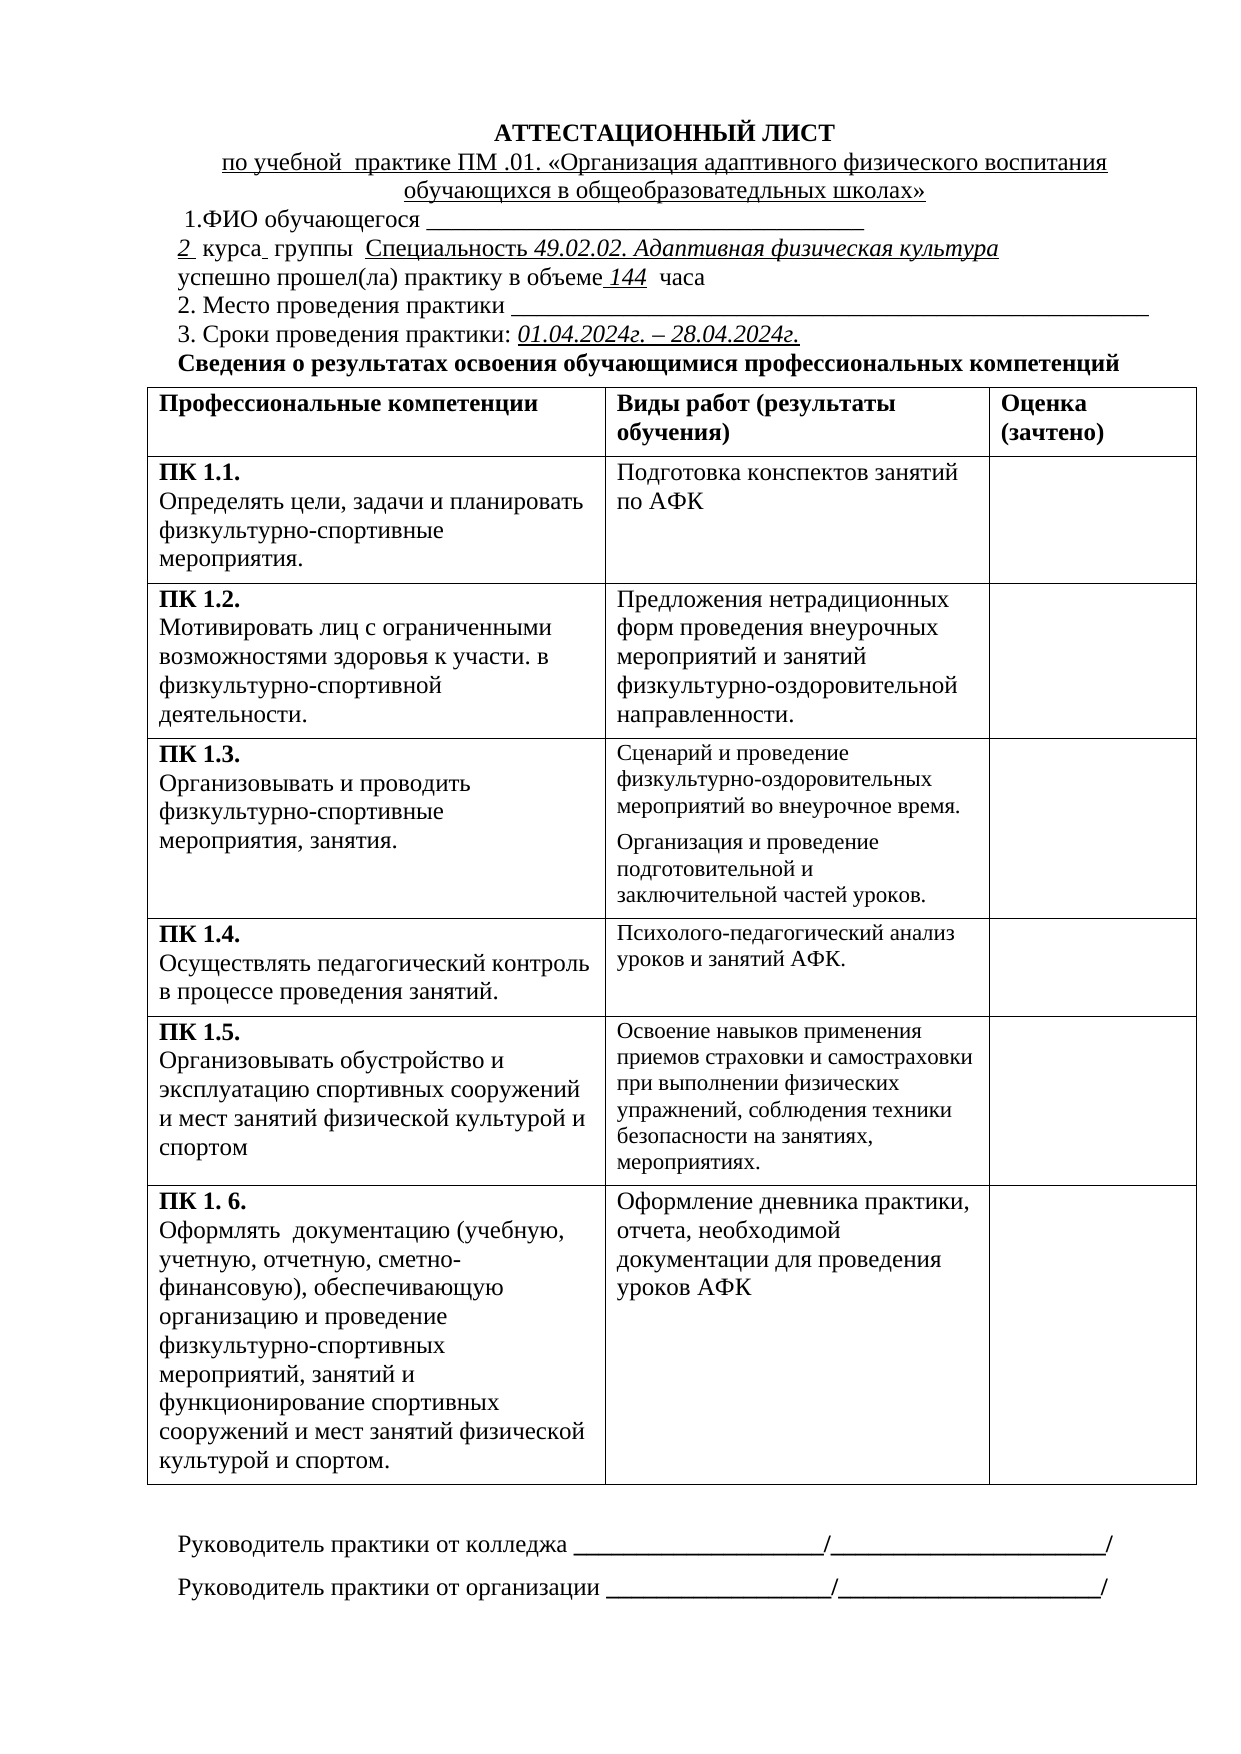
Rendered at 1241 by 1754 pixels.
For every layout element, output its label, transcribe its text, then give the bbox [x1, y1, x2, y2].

text 1.ФИО обучающегося ___________________________________ [177, 204, 1152, 233]
table_cell Освоение навыков применения приемов страховки и самостраховки при выполнении физических упражнений, соблюдения техники безопасности на занятиях, мероприятиях. [606, 1017, 989, 1185]
table_cell ПК 1. 6. Оформлять документацию (учебную, учетную, отчетную, сметно-финансовую), обеспечивающую организацию и проведение физкультурно-спортивных мероприятий, занятий и функционирование спортивных сооружений и мест занятий физической культурой и спортом. [148, 1186, 605, 1484]
table_cell Подготовка конспектов занятий по АФК [606, 457, 989, 583]
table_cell [990, 919, 1196, 1016]
table_cell ПК 1.2. Мотивировать лиц с ограниченными возможностями здоровья к участи. в физкультурно-спортивной деятельности. [148, 584, 605, 738]
text 2 курса группы Специальность 49.02.02. Адаптивная физическая культура [177, 233, 1152, 262]
text 2. Место проведения практики ___________________________________________________ 3. Сроки проведения практики: 01.04.2024г. – 28.04.2024г. [177, 291, 1152, 348]
table_cell Оформление дневника практики, отчета, необходимой документации для проведения уроков АФК [606, 1186, 989, 1484]
table_header Виды работ (результаты обучения) [606, 388, 989, 456]
text Сведения о результатах освоения обучающимися профессиональных компетенций [177, 348, 1152, 377]
table_cell ПК 1.5. Организовывать обустройство и эксплуатацию спортивных сооружений и мест занятий физической культурой и спортом [148, 1017, 605, 1185]
text Руководитель практики от организации __________________/_____________________/ [177, 1572, 1152, 1601]
text по учебной практике ПМ .01. «Организация адаптивного физического воспитания обучающихся в общеобразоватедльных школах» [177, 147, 1152, 204]
table_cell Психолого-педагогический анализ уроков и занятий АФК. [606, 919, 989, 1016]
table_cell [990, 1017, 1196, 1185]
table_cell [990, 457, 1196, 583]
text успешно прошел(ла) практику в объеме 144 часа [177, 262, 1152, 291]
table_header Оценка (зачтено) [990, 388, 1196, 456]
table_cell [990, 739, 1196, 918]
table_header Профессиональные компетенции [148, 388, 605, 456]
table_cell Сценарий и проведение физкультурно-оздоровительных мероприятий во внеурочное время. Организация и проведение подготовительной и заключительной частей уроков. [606, 739, 989, 918]
text АТТЕСТАЦИОННЫЙ ЛИСТ [177, 118, 1152, 147]
table_cell ПК 1.4. Осуществлять педагогический контроль в процессе проведения занятий. [148, 919, 605, 1016]
table_cell ПК 1.1. Определять цели, задачи и планировать физкультурно-спортивные мероприятия. [148, 457, 605, 583]
text Руководитель практики от колледжа ____________________/______________________/ [177, 1529, 1152, 1557]
table_cell ПК 1.3. Организовывать и проводить физкультурно-спортивные мероприятия, занятия. [148, 739, 605, 918]
table_cell [990, 584, 1196, 738]
table_cell [990, 1186, 1196, 1484]
table_cell Предложения нетрадиционных форм проведения внеурочных мероприятий и занятий физкультурно-оздоровительной направленности. [606, 584, 989, 738]
